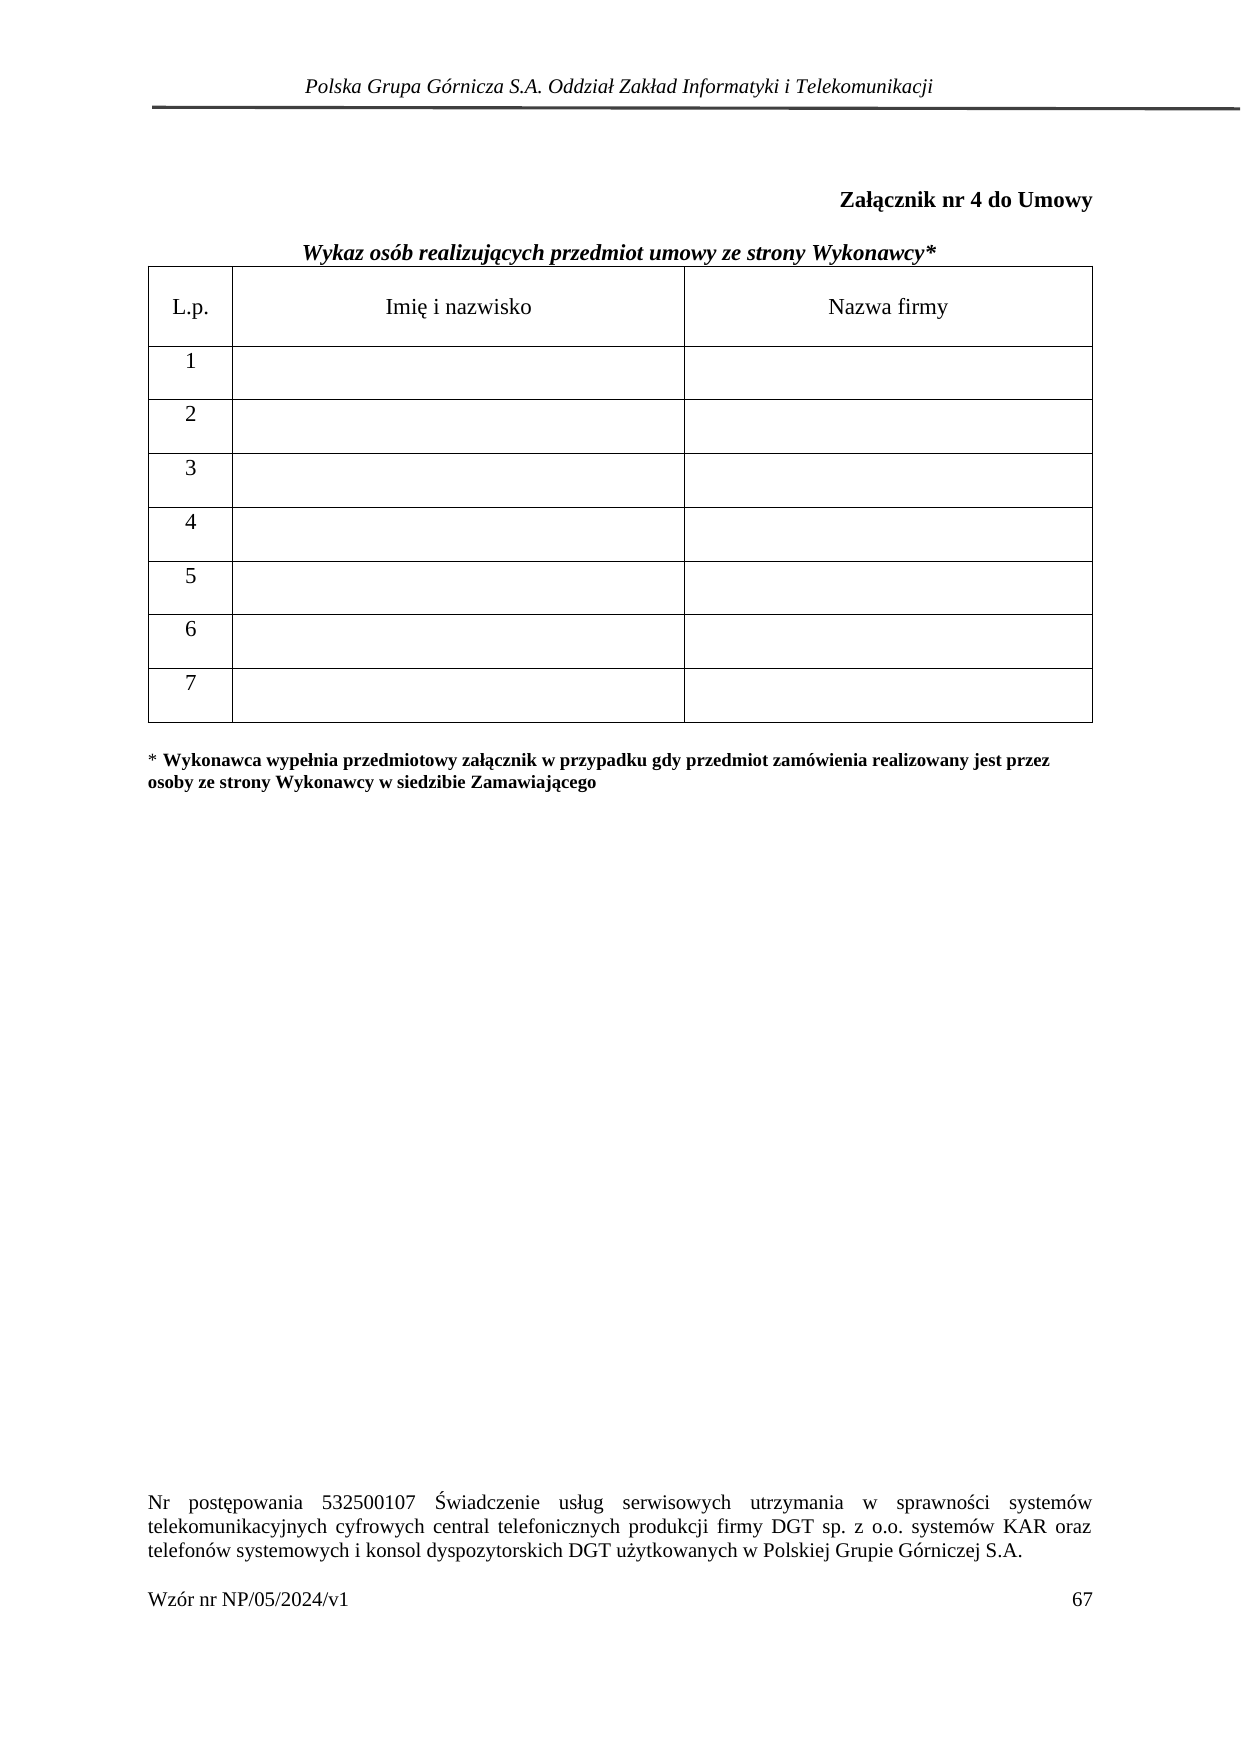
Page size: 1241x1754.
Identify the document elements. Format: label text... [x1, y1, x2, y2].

table_cell [685, 347, 1092, 399]
table_cell [233, 562, 684, 614]
table_cell [685, 669, 1092, 722]
table_cell [233, 454, 684, 507]
table_cell 7 [149, 669, 232, 722]
table_cell 1 [149, 347, 232, 399]
table_cell [233, 400, 684, 453]
table_cell [233, 615, 684, 668]
table_cell [685, 615, 1092, 668]
table_cell [233, 508, 684, 561]
table_cell [233, 347, 684, 399]
table_cell [685, 454, 1092, 507]
table_cell 6 [149, 615, 232, 668]
text Załącznik nr 4 do Umowy [148, 186, 1093, 213]
table_header Imię i nazwisko [233, 267, 684, 346]
table_cell [233, 669, 684, 722]
table_header L.p. [149, 267, 232, 346]
table_header Nazwa firmy [685, 267, 1092, 346]
table_cell [685, 562, 1092, 614]
table_cell [685, 508, 1092, 561]
text * Wykonawca wypełnia przedmiotowy załącznik w przypadku gdy przedmiot zamówienia realizowany jest przez osoby ze strony Wykonawcy w siedzibie Zamawiającego [148, 749, 1093, 792]
table_cell 4 [149, 508, 232, 561]
table_cell 2 [149, 400, 232, 453]
text Wykaz osób realizujących przedmiot umowy ze strony Wykonawcy* [148, 239, 1093, 266]
table_cell [685, 400, 1092, 453]
table_cell 5 [149, 562, 232, 614]
table_cell 3 [149, 454, 232, 507]
